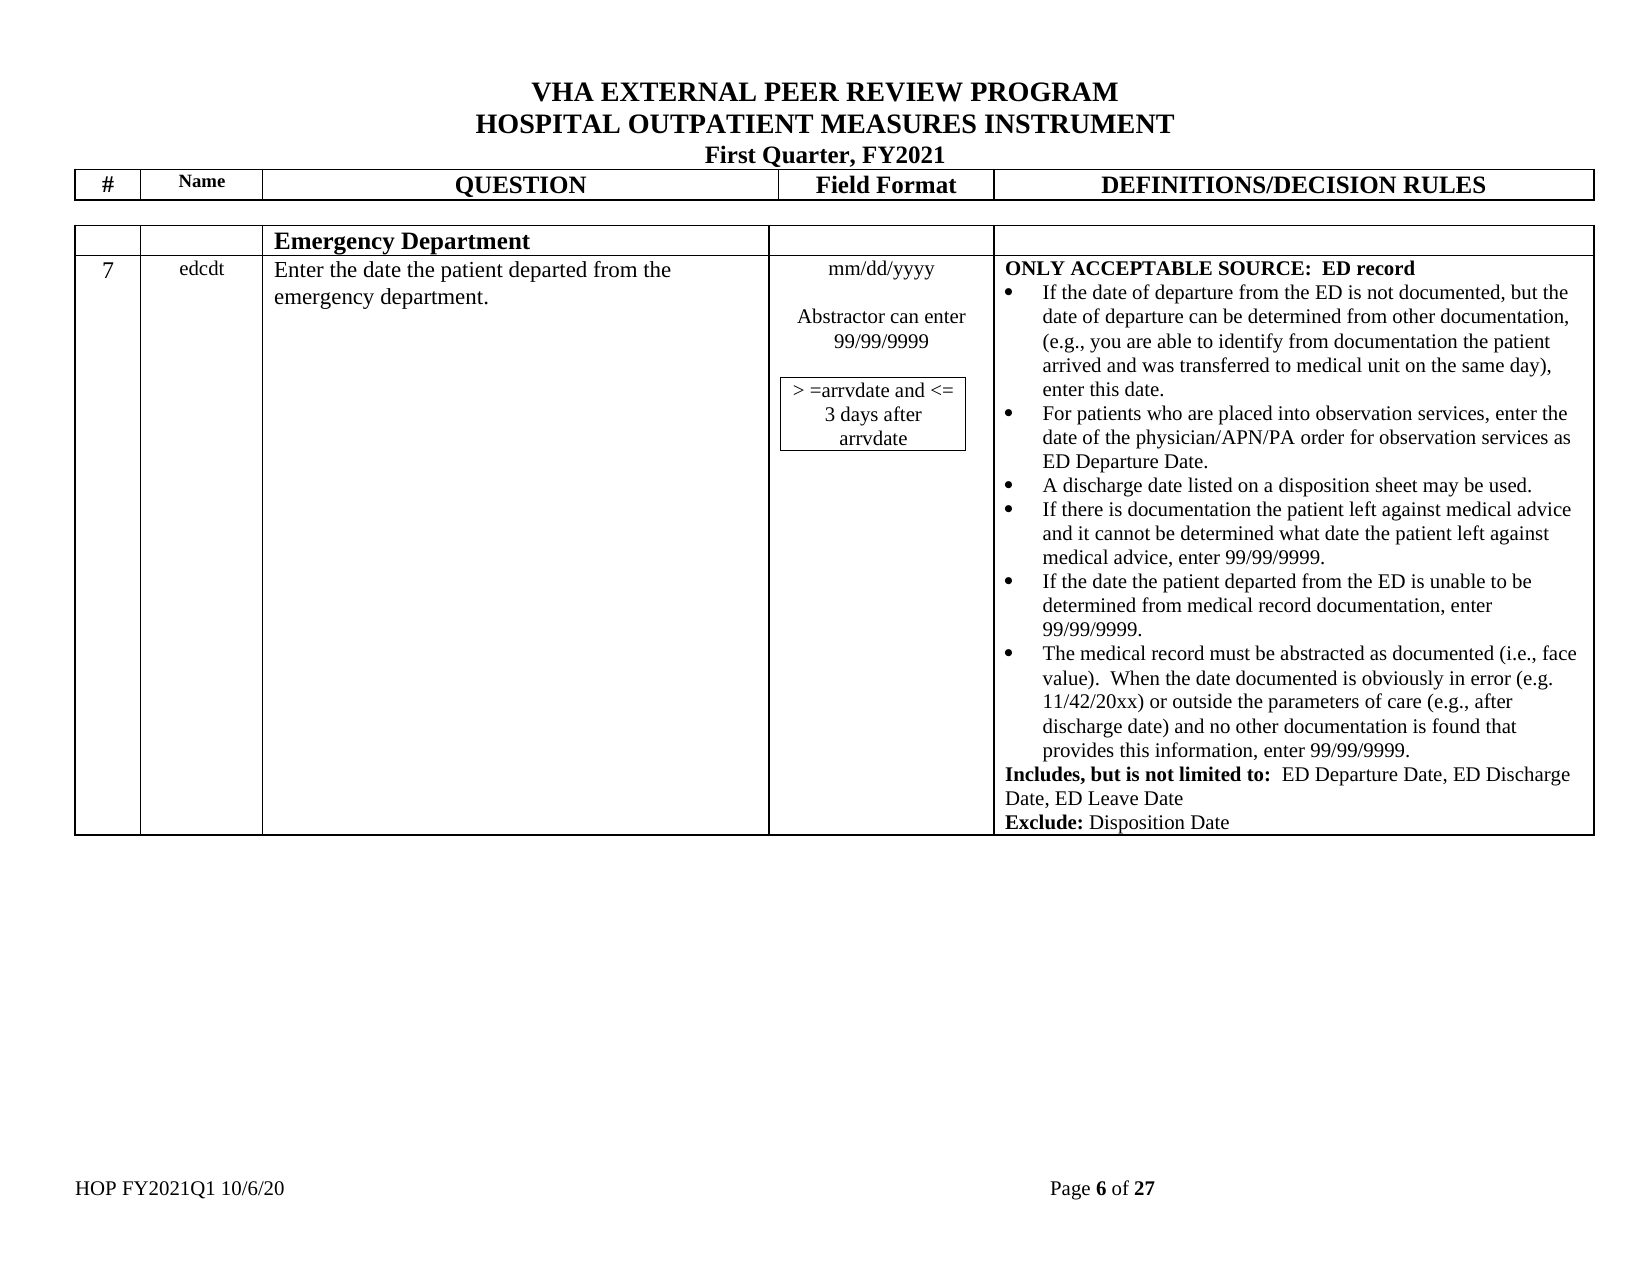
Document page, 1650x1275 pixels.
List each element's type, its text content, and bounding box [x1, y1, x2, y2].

table_cell 7 [76, 256, 140, 834]
table_cell Emergency Department [263, 226, 768, 255]
table_cell [141, 226, 262, 255]
table_cell Enter the date the patient departed from the emergency department. [263, 256, 768, 834]
table_cell mm/dd/yyyy Abstractor can enter 99/99/9999 [770, 256, 993, 834]
table_cell [770, 226, 993, 255]
table_cell [995, 226, 1593, 255]
table_cell [76, 226, 140, 255]
table_cell ONLY ACCEPTABLE SOURCE: ED record If the date of departure from the ED is not documented, but the date of departure can be determined from other documentation, (e.g., you are able to identify from documentation the patient arrived and was transferred to medical unit on the same day), enter this date. For patients who are placed into observation services, enter the date of the physician/APN/PA order for observation services as ED Departure Date. A discharge date listed on a disposition sheet may be used. If there is documentation the patient left against medical advice and it cannot be determined what date the patient left against medical advice, enter 99/99/9999. If the date the patient departed from the ED is unable to be determined from medical record documentation, enter 99/99/9999. The medical record must be abstracted as documented (i.e., face value). When the date documented is obviously in error (e.g. 11/42/20xx) or outside the parameters of care (e.g., after discharge date) and no other documentation is found that provides this information, enter 99/99/9999. Includes, but is not limited to: ED Departure Date, ED Discharge Date, ED Leave Date Exclude: Disposition Date [995, 256, 1593, 834]
table_cell edcdt [141, 256, 262, 834]
